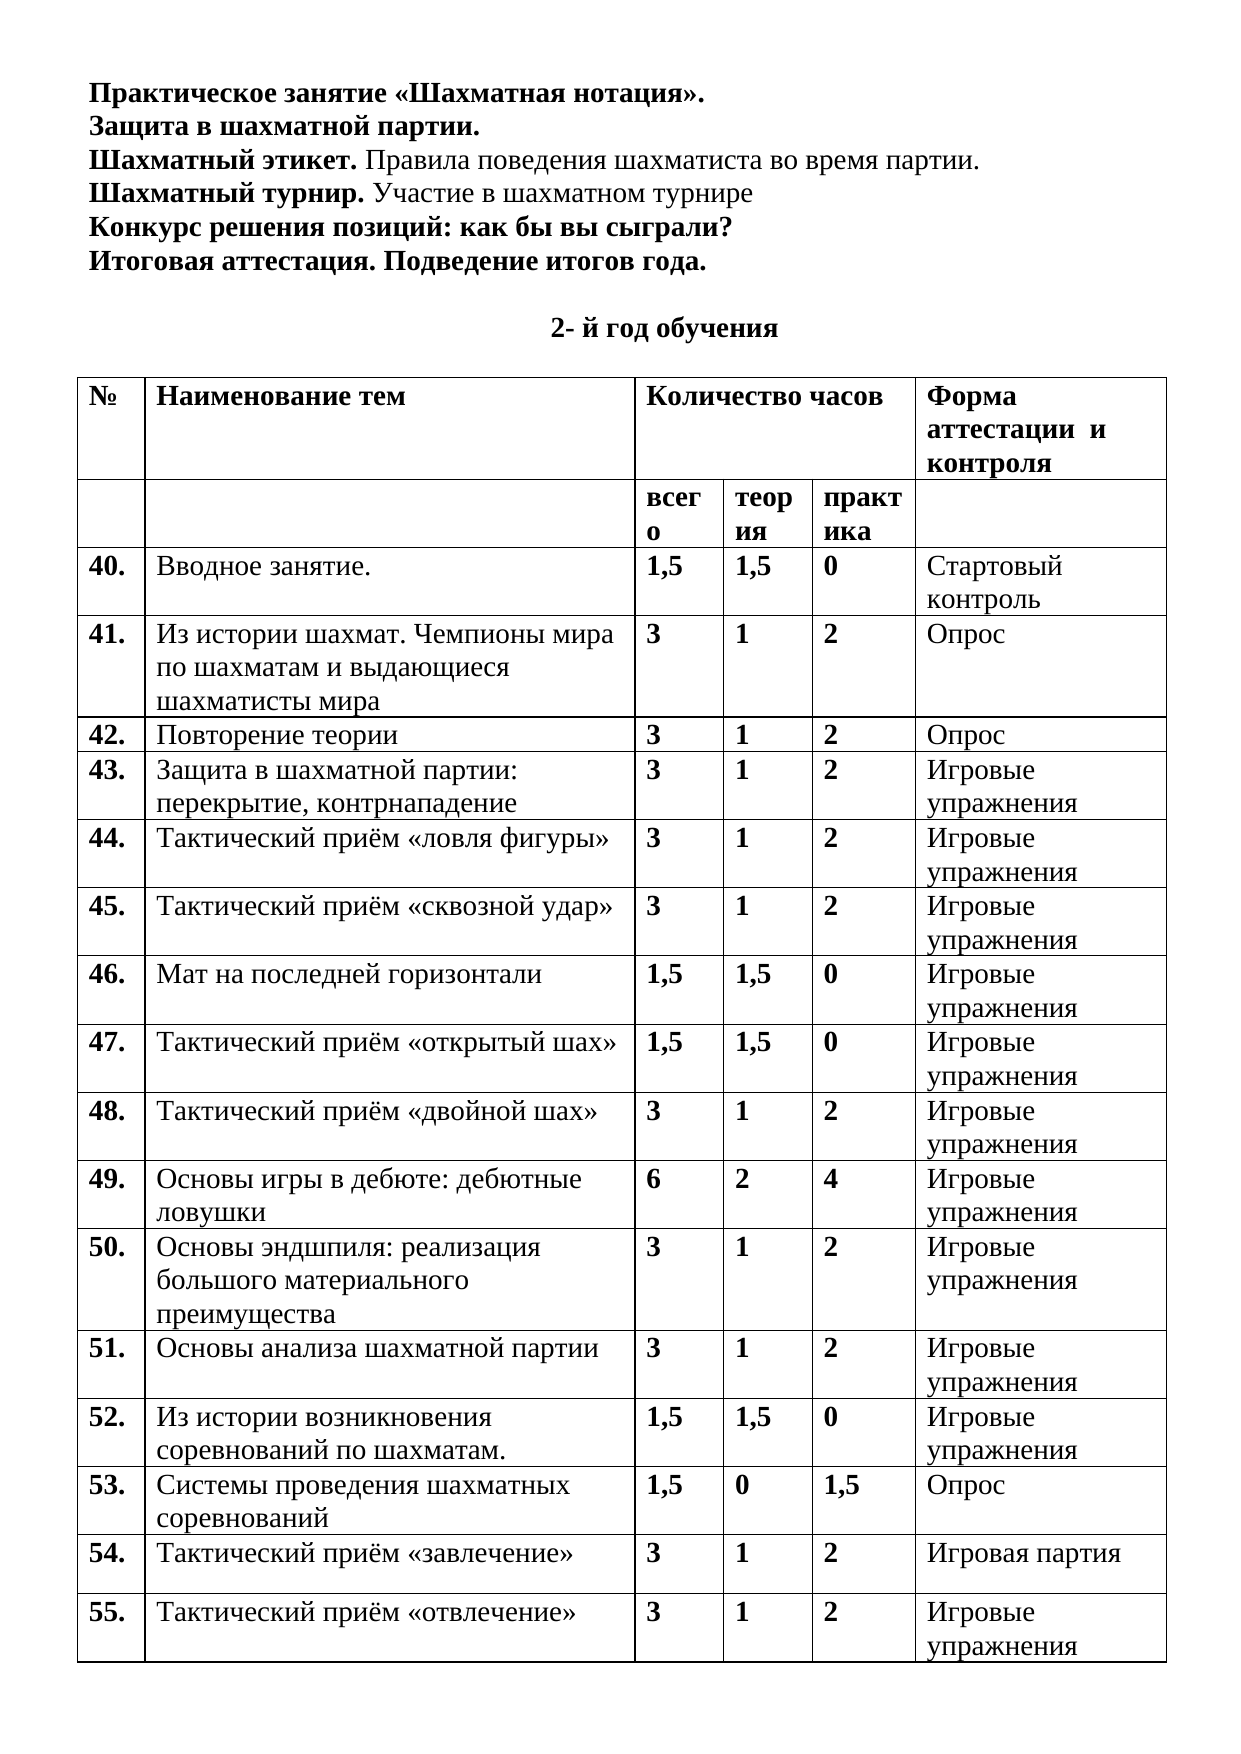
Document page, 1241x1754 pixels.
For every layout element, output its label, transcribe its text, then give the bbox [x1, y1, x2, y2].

table_cell [78, 1025, 144, 1092]
table_cell [78, 1467, 144, 1534]
table_cell [78, 1331, 144, 1398]
table_cell [78, 480, 144, 547]
table_cell 3 [636, 1535, 723, 1593]
table_cell 3 [636, 718, 723, 751]
text Шахматный этикет. Правила поведения шахматиста во время партии. [89, 142, 1181, 176]
table_cell 2 [813, 888, 915, 955]
table_cell 1 [724, 752, 812, 819]
table_cell 2 [813, 1229, 915, 1329]
table_cell 2 [813, 820, 915, 887]
table_cell 1 [724, 820, 812, 887]
table_cell [78, 1399, 144, 1466]
table_cell [78, 616, 144, 716]
table_header № [78, 378, 144, 478]
table_cell Из истории шахмат. Чемпионы мира по шахматам и выдающиеся шахматисты мира [146, 616, 634, 716]
table_cell 2 [813, 616, 915, 716]
table_cell Игровые упражнения [916, 956, 1166, 1023]
table_header Форма аттестации и контроля [916, 378, 1166, 478]
table_cell Повторение теории [146, 718, 634, 751]
table_cell 2 [813, 1331, 915, 1398]
table_cell 1,5 [636, 548, 723, 615]
table_cell [916, 480, 1166, 547]
table_cell Игровые упражнения [916, 1594, 1166, 1661]
table_cell 1,5 [636, 1025, 723, 1092]
text Защита в шахматной партии. [89, 108, 1181, 142]
table_cell 3 [636, 1229, 723, 1329]
table_cell Игровые упражнения [916, 1229, 1166, 1329]
table_cell 2 [813, 752, 915, 819]
table_cell 1,5 [636, 1467, 723, 1534]
table_cell Тактический приём «двойной шах» [146, 1093, 634, 1160]
table_cell Опрос [916, 1467, 1166, 1534]
table_cell 0 [813, 1025, 915, 1092]
table_cell 1,5 [636, 1399, 723, 1466]
table_cell Системы проведения шахматных соревнований [146, 1467, 634, 1534]
table_cell 2 [724, 1161, 812, 1228]
table_cell 1 [724, 616, 812, 716]
table_cell 1 [724, 1594, 812, 1661]
table_cell Защита в шахматной партии: перекрытие, контрнападение [146, 752, 634, 819]
table_cell Тактический приём «сквозной удар» [146, 888, 634, 955]
table_cell [78, 752, 144, 819]
table_cell Игровые упражнения [916, 888, 1166, 955]
table_cell 1 [724, 1229, 812, 1329]
table_cell Вводное занятие. [146, 548, 634, 615]
table_cell 1,5 [813, 1467, 915, 1534]
text Конкурс решения позиций: как бы вы сыграли? [89, 209, 1181, 243]
table_cell 3 [636, 820, 723, 887]
table_cell Основы анализа шахматной партии [146, 1331, 634, 1398]
table_cell теория [724, 480, 812, 547]
table_cell Тактический приём «ловля фигуры» [146, 820, 634, 887]
table_cell 4 [813, 1161, 915, 1228]
table_cell [78, 1161, 144, 1228]
table_cell практика [813, 480, 915, 547]
table_cell 3 [636, 752, 723, 819]
table_cell 2 [813, 1535, 915, 1593]
table_cell Игровые упражнения [916, 820, 1166, 887]
table_cell 1,5 [636, 956, 723, 1023]
table_cell 6 [636, 1161, 723, 1228]
table_cell 2 [813, 1093, 915, 1160]
table_cell Основы игры в дебюте: дебютные ловушки [146, 1161, 634, 1228]
table_cell 0 [813, 1399, 915, 1466]
table_cell Мат на последней горизонтали [146, 956, 634, 1023]
table_cell 2 [813, 1594, 915, 1661]
table_cell 1,5 [724, 548, 812, 615]
table_header Наименование тем [146, 378, 634, 478]
table_cell Игровые упражнения [916, 1025, 1166, 1092]
text 2- й год обучения [89, 310, 1181, 343]
table_cell Из истории возникновения соревнований по шахматам. [146, 1399, 634, 1466]
text Шахматный турнир. Участие в шахматном турнире [89, 176, 1181, 209]
table_cell Основы эндшпиля: реализация большого материального преимущества [146, 1229, 634, 1329]
table_cell 3 [636, 1093, 723, 1160]
table_cell Игровые упражнения [916, 1399, 1166, 1466]
table_cell [78, 820, 144, 887]
table_cell Тактический приём «открытый шах» [146, 1025, 634, 1092]
table_cell 3 [636, 1331, 723, 1398]
table_cell Игровые упражнения [916, 1331, 1166, 1398]
table_cell 0 [724, 1467, 812, 1534]
table_cell 1,5 [724, 1025, 812, 1092]
table_cell 0 [813, 548, 915, 615]
table_cell 1 [724, 888, 812, 955]
table_cell 1,5 [724, 956, 812, 1023]
table_cell Игровая партия [916, 1535, 1166, 1593]
table_cell Игровые упражнения [916, 752, 1166, 819]
text Практическое занятие «Шахматная нотация». [89, 75, 1181, 108]
table_cell всего [636, 480, 723, 547]
table_cell [78, 718, 144, 751]
table_cell 1 [724, 1093, 812, 1160]
table_cell Опрос [916, 616, 1166, 716]
table_cell [78, 1535, 144, 1593]
table_cell [146, 480, 634, 547]
table_cell [78, 1093, 144, 1160]
table_cell 1 [724, 1331, 812, 1398]
table_cell 0 [813, 956, 915, 1023]
table_cell 1,5 [724, 1399, 812, 1466]
table_cell [78, 548, 144, 615]
table_cell 3 [636, 616, 723, 716]
table_cell 3 [636, 1594, 723, 1661]
table_header Количество часов [636, 378, 915, 478]
table_cell Опрос [916, 718, 1166, 751]
table_cell [78, 956, 144, 1023]
table_cell Тактический приём «завлечение» [146, 1535, 634, 1593]
table_cell [78, 1594, 144, 1661]
table_cell [78, 1229, 144, 1329]
table_cell [78, 888, 144, 955]
table_cell 2 [813, 718, 915, 751]
table_cell 3 [636, 888, 723, 955]
table_cell Игровые упражнения [916, 1093, 1166, 1160]
table_cell 1 [724, 718, 812, 751]
table_cell 1 [724, 1535, 812, 1593]
text Итоговая аттестация. Подведение итогов года. [89, 243, 1181, 276]
table_cell Тактический приём «отвлечение» [146, 1594, 634, 1661]
table_cell Игровые упражнения [916, 1161, 1166, 1228]
table_cell Стартовый контроль [916, 548, 1166, 615]
